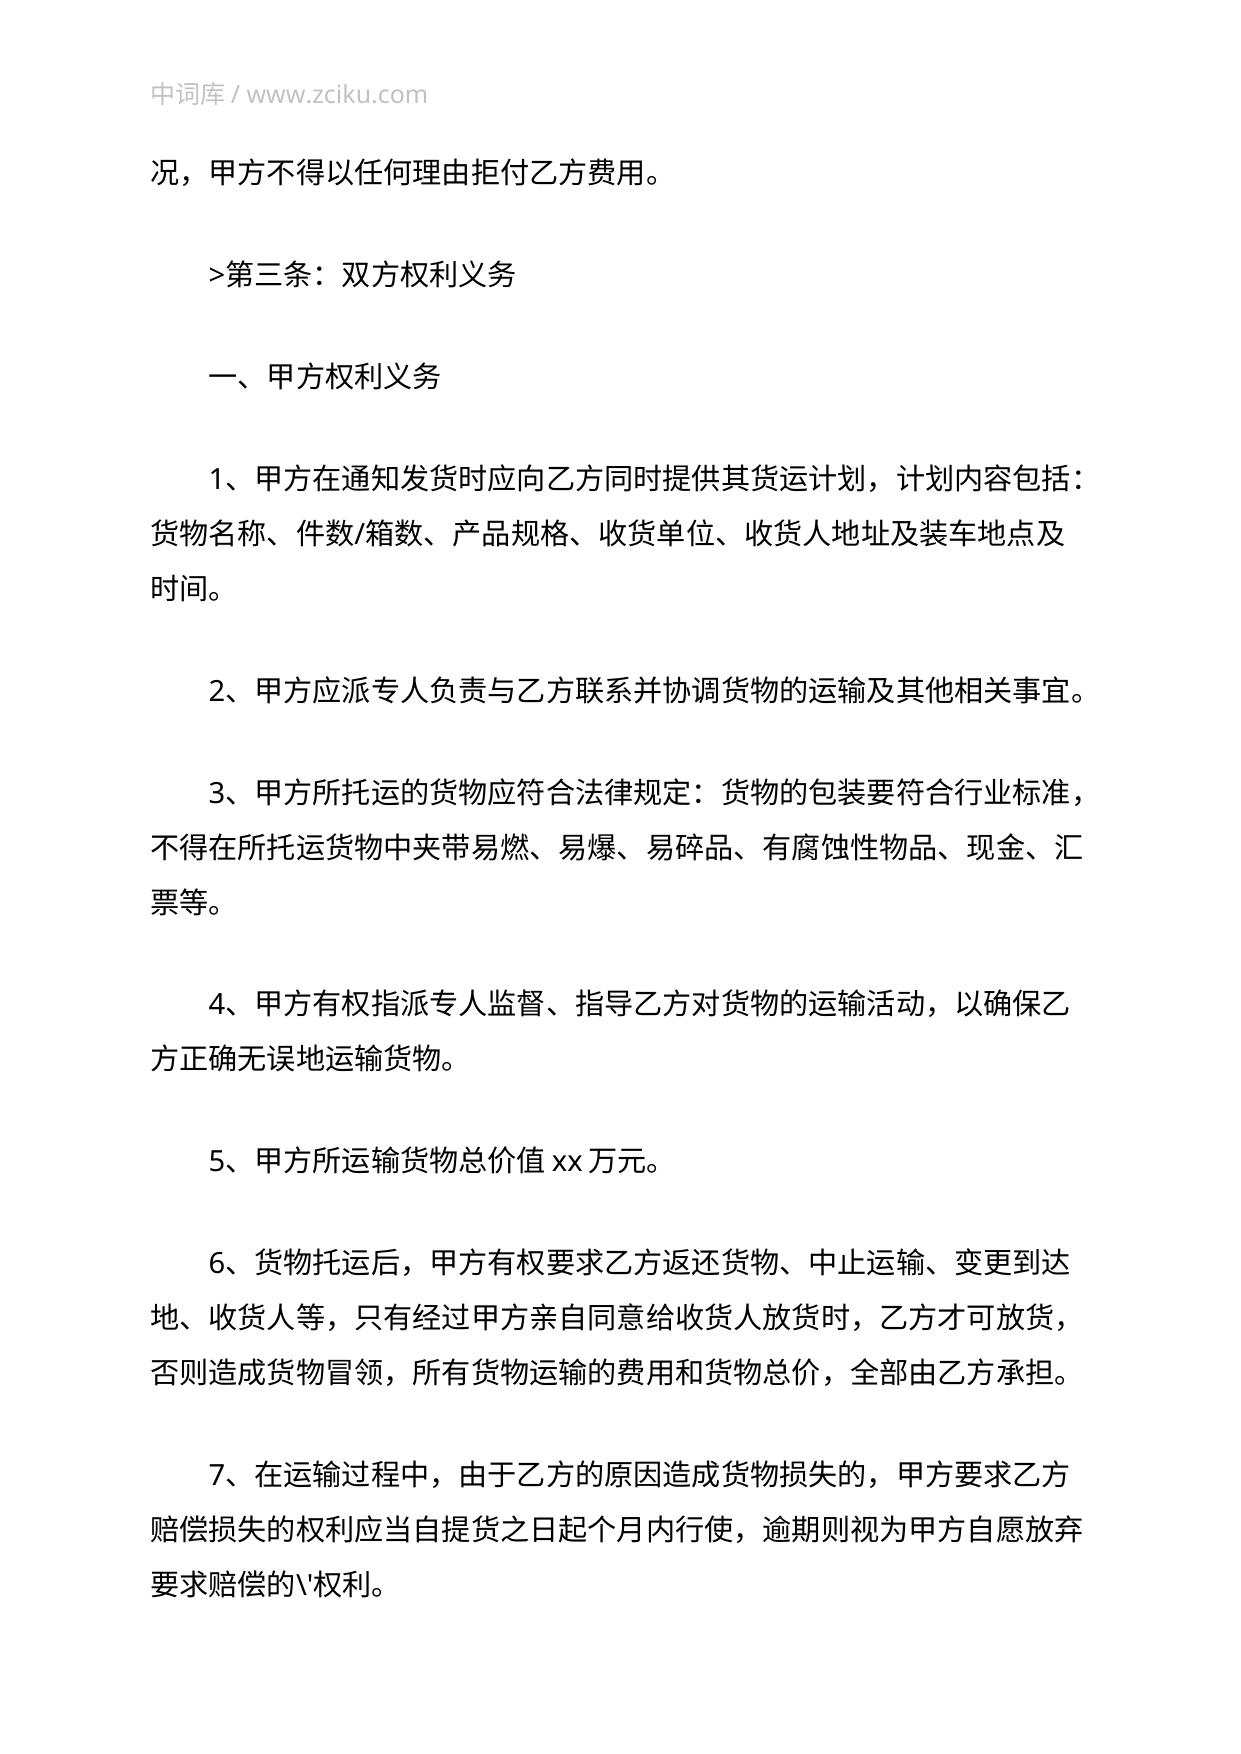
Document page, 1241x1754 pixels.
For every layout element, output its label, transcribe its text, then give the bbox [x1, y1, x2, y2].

text 1、甲方在通知发货时应向乙方同时提供其货运计划，计划内容包括：货物名称、件数/箱数、产品规格、收货单位、收货人地址及装车地点及时间。 [150, 456, 1090, 608]
text 一、甲方权利义务 [150, 354, 1090, 396]
text 5、甲方所运输货物总价值xx万元。 [150, 1138, 1090, 1180]
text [150, 150, 1090, 192]
text 4、甲方有权指派专人监督、指导乙方对货物的运输活动，以确保乙方正确无误地运输货物。 [150, 981, 1090, 1078]
text 7、在运输过程中，由于乙方的原因造成货物损失的，甲方要求乙方赔偿损失的权利应当自提货之日起个月内行使，逾期则视为甲方自愿放弃要求赔偿的\'权利。 [150, 1451, 1090, 1604]
text 2、甲方应派专人负责与乙方联系并协调货物的运输及其他相关事宜。 [150, 667, 1090, 710]
text >第三条：双方权利义务 [150, 252, 1090, 294]
text 3、甲方所托运的货物应符合法律规定：货物的包装要符合行业标准，不得在所托运货物中夹带易燃、易爆、易碎品、有腐蚀性物品、现金、汇票等。 [150, 769, 1090, 921]
text 6、货物托运后，甲方有权要求乙方返还货物、中止运输、变更到达地、收货人等，只有经过甲方亲自同意给收货人放货时，乙方才可放货，否则造成货物冒领，所有货物运输的费用和货物总价，全部由乙方承担。 [150, 1240, 1090, 1392]
